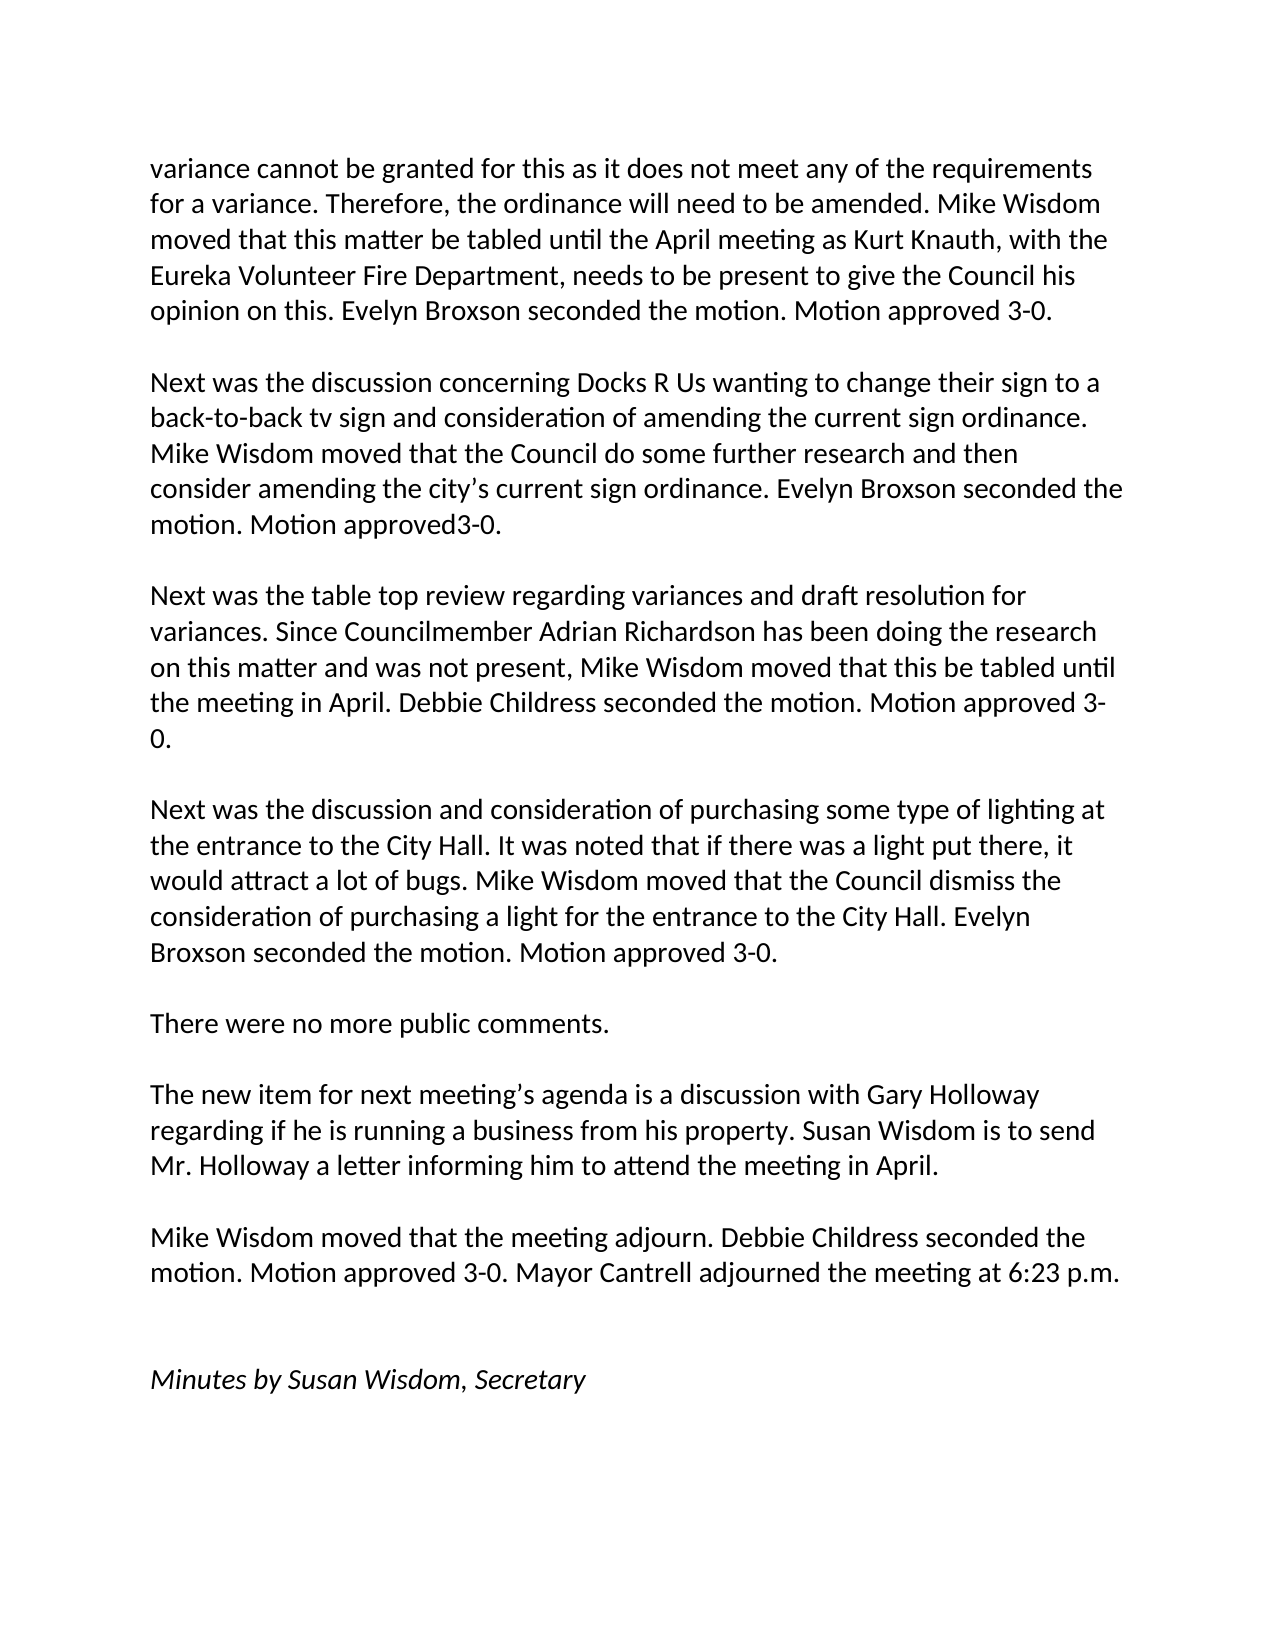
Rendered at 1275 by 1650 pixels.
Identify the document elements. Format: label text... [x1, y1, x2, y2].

text Minutes by Susan Wisdom, Secretary [150, 1361, 1125, 1397]
text Next was the discussion concerning Docks R Us wanting to change their sign to a back-to-back tv sign and consideration of amending the current sign ordinance. Mike Wisdom moved that the Council do some further research and then consider amending the city’s current sign ordinance. Evelyn Broxson seconded the motion. Motion approved3-0. [150, 364, 1125, 542]
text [150, 150, 1125, 328]
text Next was the discussion and consideration of purchasing some type of lighting at the entrance to the City Hall. It was noted that if there was a light put there, it would attract a lot of bugs. Mike Wisdom moved that the Council dismiss the consideration of purchasing a light for the entrance to the City Hall. Evelyn Broxson seconded the motion. Motion approved 3-0. [150, 791, 1125, 969]
text There were no more public comments. [150, 1005, 1125, 1041]
text Next was the table top review regarding variances and draft resolution for variances. Since Councilmember Adrian Richardson has been doing the research on this matter and was not present, Mike Wisdom moved that this be tabled until the meeting in April. Debbie Childress seconded the motion. Motion approved 3-0. [150, 577, 1125, 756]
text The new item for next meeting’s agenda is a discussion with Gary Holloway regarding if he is running a business from his property. Susan Wisdom is to send Mr. Holloway a letter informing him to attend the meeting in April. [150, 1076, 1125, 1183]
text Mike Wisdom moved that the meeting adjourn. Debbie Childress seconded the motion. Motion approved 3-0. Mayor Cantrell adjourned the meeting at 6:23 p.m. [150, 1219, 1125, 1290]
